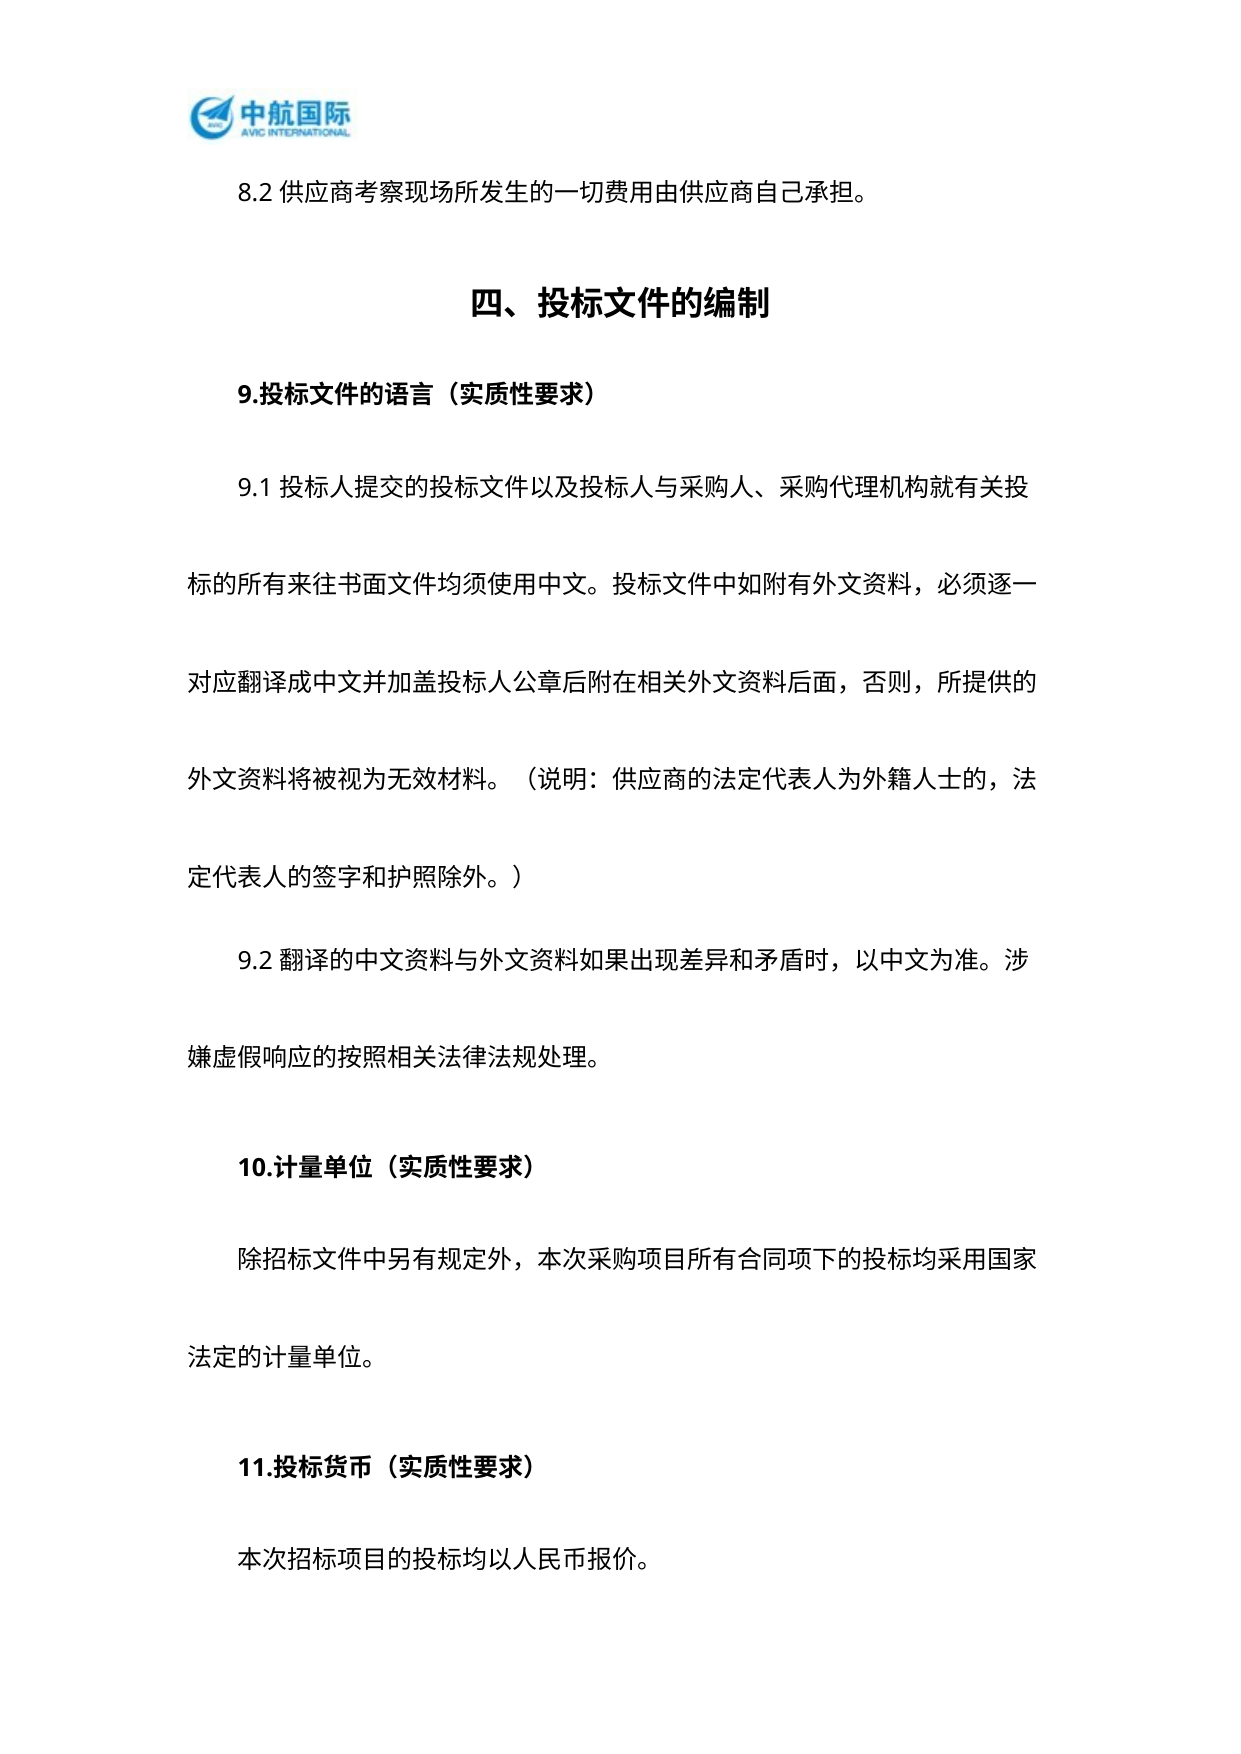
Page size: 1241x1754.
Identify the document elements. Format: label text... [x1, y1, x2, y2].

text 9.1 投标人提交的投标文件以及投标人与采购人、采购代理机构就有关投标的所有来往书面文件均须使用中文。投标文件中如附有外文资料，必须逐一对应翻译成中文并加盖投标人公章后附在相关外文资料后面，否则，所提供的外文资料将被视为无效材料。（说明：供应商的法定代表人为外籍人士的，法定代表人的签字和护照除外。） [187, 453, 1053, 908]
subtitle 10.计量单位（实质性要求） [187, 1133, 1053, 1198]
subtitle 四、投标文件的编制 [187, 268, 1053, 333]
text 9.2 翻译的中文资料与外文资料如果出现差异和矛盾时，以中文为准。涉嫌虚假响应的按照相关法律法规处理。 [187, 926, 1053, 1088]
text 除招标文件中另有规定外，本次采购项目所有合同项下的投标均采用国家法定的计量单位。 [187, 1226, 1053, 1388]
text 8.2 供应商考察现场所发生的一切费用由供应商自己承担。 [187, 158, 1053, 223]
picture [187, 88, 358, 145]
text 本次招标项目的投标均以人民币报价。 [187, 1525, 1053, 1590]
subtitle 9.投标文件的语言（实质性要求） [187, 361, 1053, 426]
subtitle 11.投标货币（实质性要求） [187, 1433, 1053, 1498]
